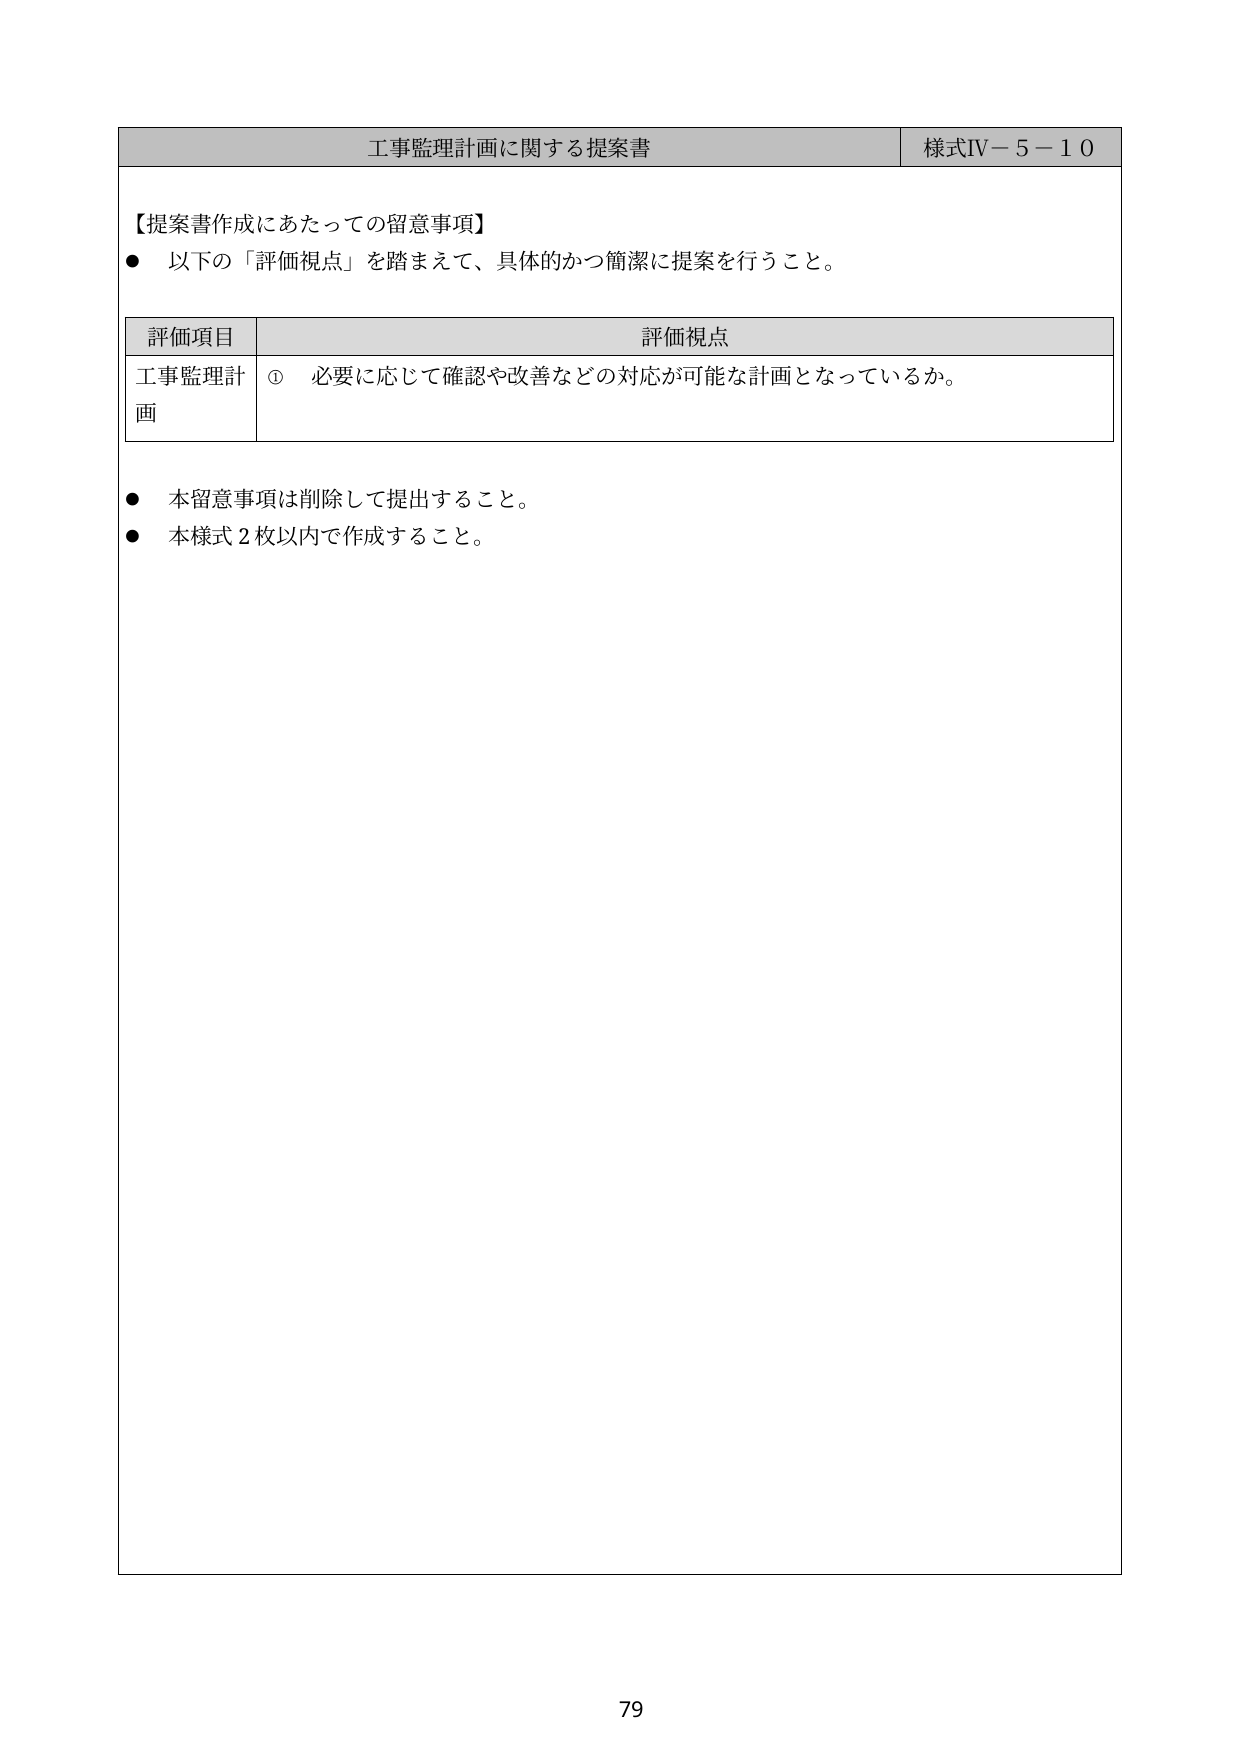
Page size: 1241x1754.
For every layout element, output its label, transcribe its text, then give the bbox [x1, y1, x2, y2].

table_header 工事監理計画に関する提案書 [119, 128, 900, 166]
table_cell 【提案書作成にあたっての留意事項】 以下の「評価視点」を踏まえて、具体的かつ簡潔に提案を行うこと。 本留意事項は削除して提出すること。 本様式2枚以内で作成すること。 [119, 167, 1121, 1573]
table_header 様式Ⅳ－５－１０ [901, 128, 1121, 166]
